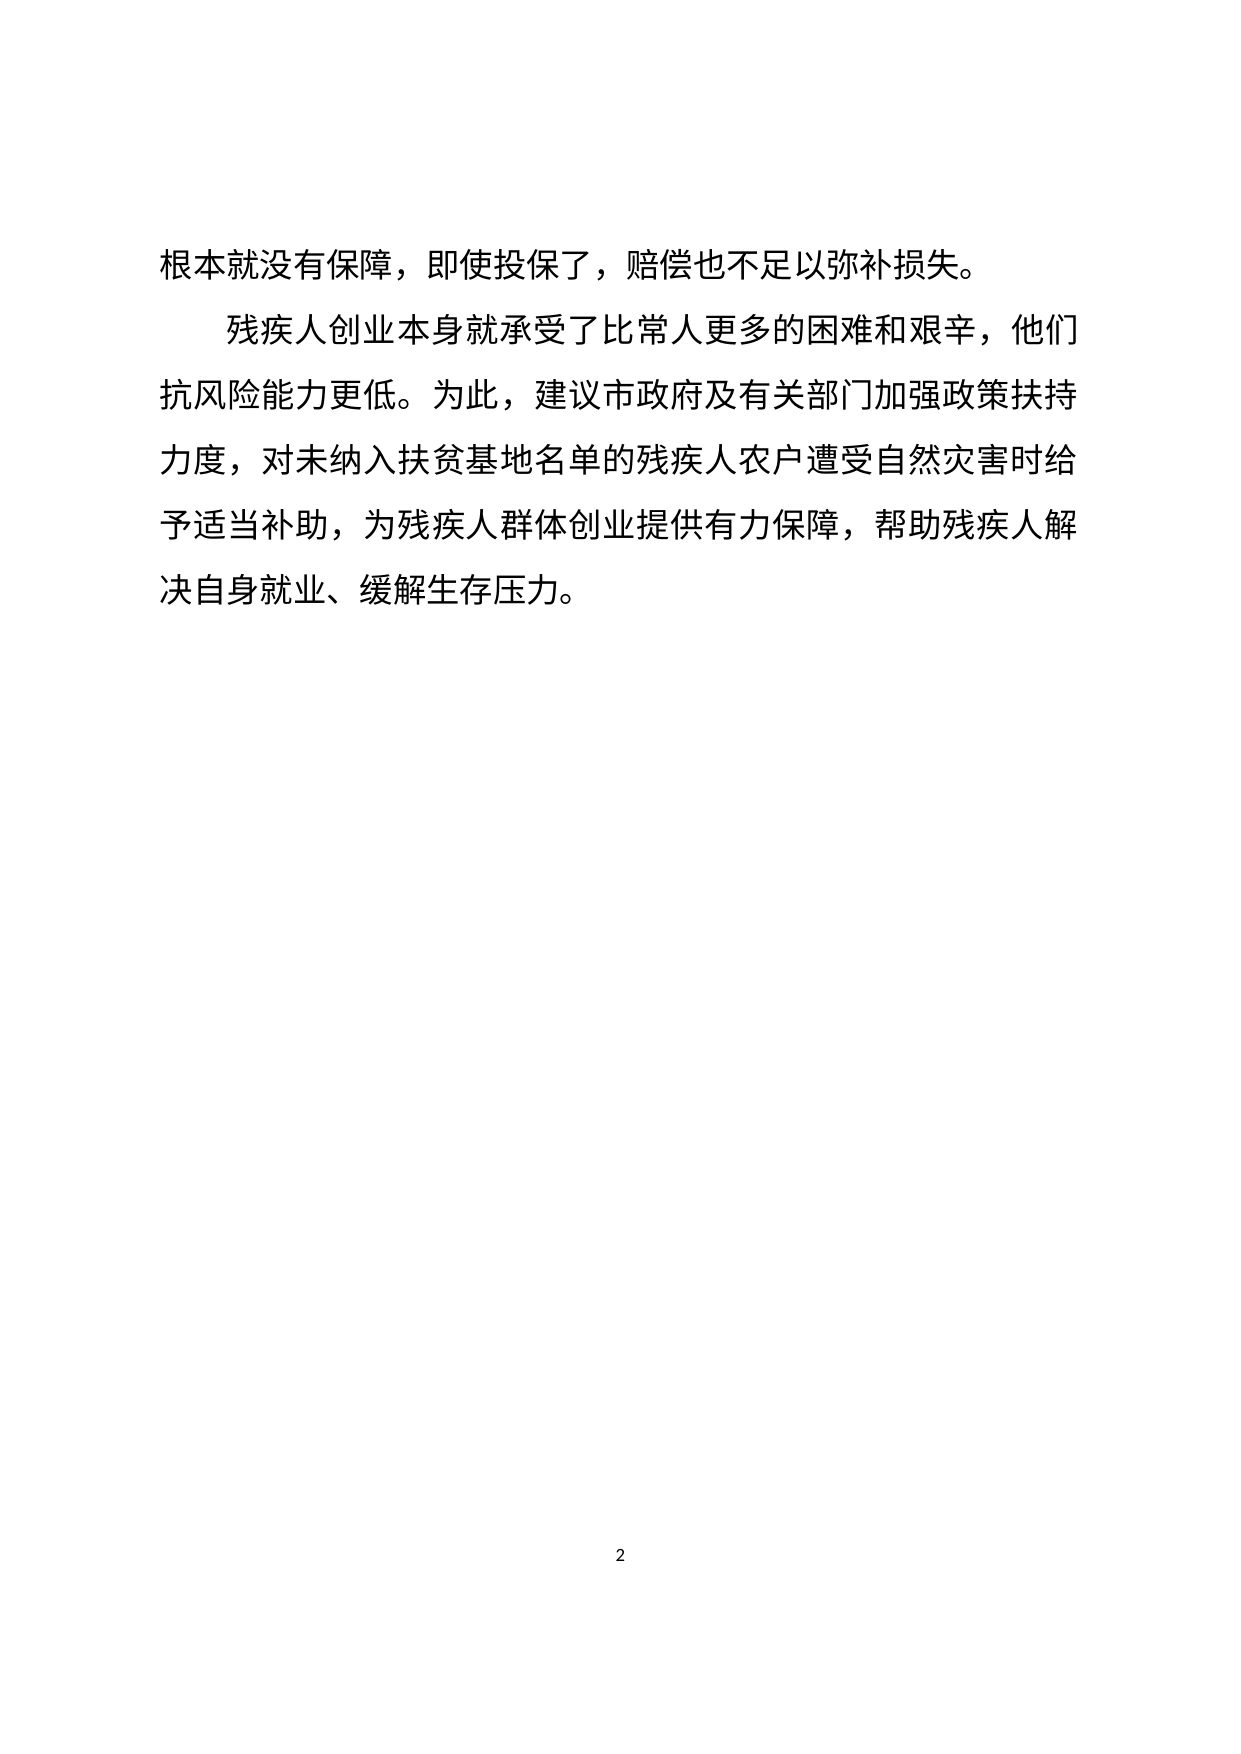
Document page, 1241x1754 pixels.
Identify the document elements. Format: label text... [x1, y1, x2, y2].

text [159, 231, 1081, 296]
text 残疾人创业本身就承受了比常人更多的困难和艰辛，他们抗风险能力更低。为此，建议市政府及有关部门加强政策扶持力度，对未纳入扶贫基地名单的残疾人农户遭受自然灾害时给予适当补助，为残疾人群体创业提供有力保障，帮助残疾人解决自身就业、缓解生存压力。 [159, 296, 1081, 621]
